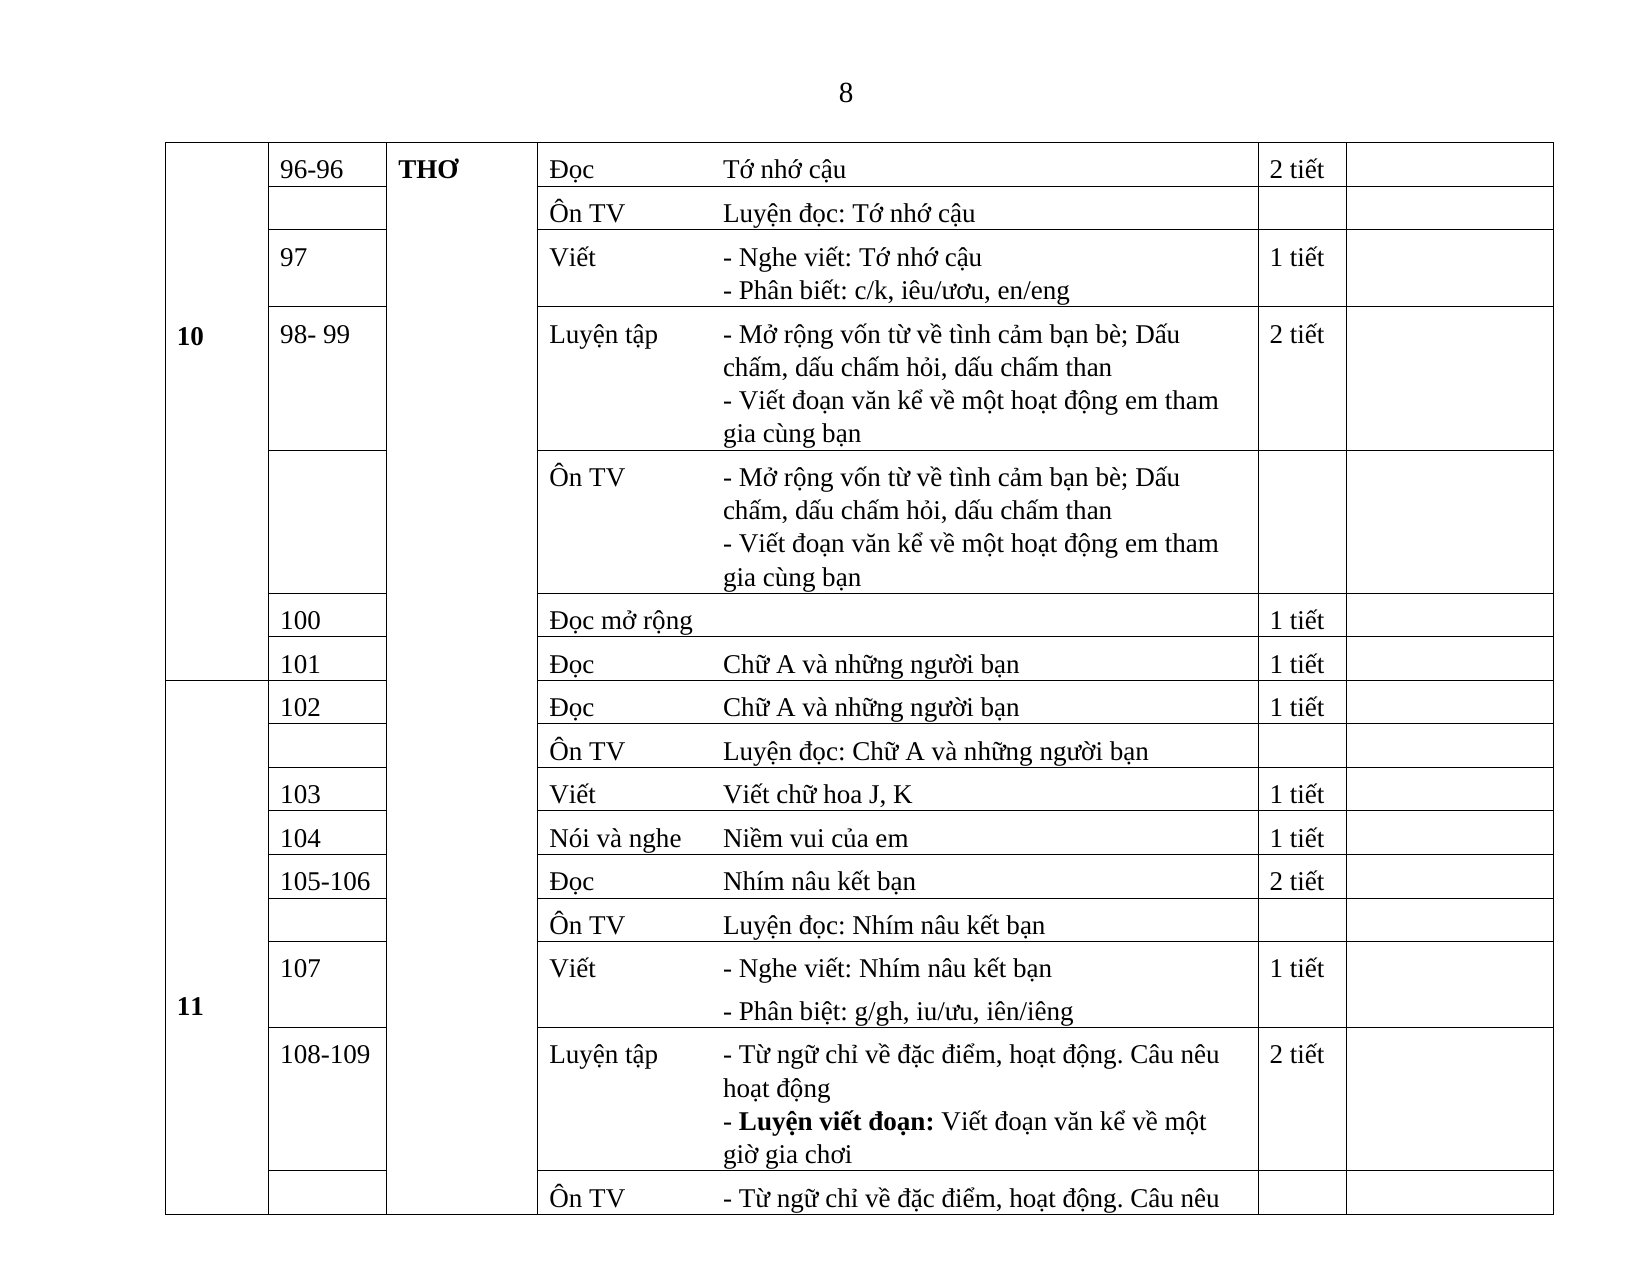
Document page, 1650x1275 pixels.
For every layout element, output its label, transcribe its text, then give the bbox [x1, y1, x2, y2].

table_cell Tớ nhớ cậu [712, 143, 1258, 186]
table_cell 2 tiết [1259, 855, 1346, 897]
table_cell Ôn TV [538, 724, 712, 767]
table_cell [712, 1171, 1258, 1214]
table_cell Chữ A và những người bạn [712, 637, 1258, 680]
table_cell - Nghe viết: Nhím nâu kết bạn - Phân biệt: g/gh, iu/ưu, iên/iêng [712, 942, 1258, 1027]
table_cell Đọc mở rộng [538, 594, 712, 636]
table_cell [269, 899, 386, 941]
table_cell [1347, 942, 1553, 1027]
table_cell [1347, 681, 1553, 723]
table_cell Viết chữ hoa J, K [712, 768, 1258, 810]
table_cell Luyện đọc: Chữ A và những người bạn [712, 724, 1258, 767]
table_cell Viết [538, 942, 712, 1027]
table_cell 1 tiết [1259, 637, 1346, 680]
table_cell 1 tiết [1259, 942, 1346, 1027]
table_cell [1347, 637, 1553, 680]
table_cell 101 [269, 637, 386, 680]
table_cell [1347, 811, 1553, 854]
table_cell 1 tiết [1259, 811, 1346, 854]
table_cell Nhím nâu kết bạn [712, 855, 1258, 897]
table_cell Viết [538, 768, 712, 810]
table_cell 104 [269, 811, 386, 854]
table_cell 11 [166, 681, 268, 1214]
table_cell 1 tiết [1259, 681, 1346, 723]
table_cell 100 [269, 594, 386, 636]
table_cell Luyện tập [538, 307, 712, 449]
table_cell Đọc [538, 637, 712, 680]
table_cell [269, 724, 386, 767]
table_cell Luyện tập [538, 1028, 712, 1170]
table_cell 1 tiết [1259, 768, 1346, 810]
table_cell Luyện đọc: Tớ nhớ cậu [712, 187, 1258, 229]
table_cell [1347, 1028, 1553, 1170]
table_cell [1347, 187, 1553, 229]
table_cell 103 [269, 768, 386, 810]
table_cell Luyện đọc: Nhím nâu kết bạn [712, 899, 1258, 941]
table_cell Ôn TV [538, 451, 712, 593]
table_cell [1259, 899, 1346, 941]
table_cell [1347, 143, 1553, 186]
table_cell - Mở rộng vốn từ về tình cảm bạn bè; Dấu chấm, dấu chấm hỏi, dấu chấm than - Viết đoạn văn kể về một hoạt động em tham gia cùng bạn [712, 307, 1258, 449]
table_cell Đọc [538, 143, 712, 186]
table_cell [269, 451, 386, 593]
table_cell 2 tiết [1259, 307, 1346, 449]
table_cell [1347, 594, 1553, 636]
table_cell [1347, 855, 1553, 897]
table_cell [1347, 899, 1553, 941]
table_cell 1 tiết [1259, 230, 1346, 306]
table_cell 105-106 [269, 855, 386, 897]
table_cell 2 tiết [1259, 1028, 1346, 1170]
table_cell [1347, 451, 1553, 593]
table_cell 1 tiết [1259, 594, 1346, 636]
table_cell [712, 594, 1258, 636]
table_cell [1347, 768, 1553, 810]
table_cell Niềm vui của em [712, 811, 1258, 854]
table_cell Đọc [538, 681, 712, 723]
table_cell [1347, 230, 1553, 306]
table_cell - Mở rộng vốn từ về tình cảm bạn bè; Dấu chấm, dấu chấm hỏi, dấu chấm than - Viết đoạn văn kể về một hoạt động em tham gia cùng bạn [712, 451, 1258, 593]
table_cell 96-96 [269, 143, 386, 186]
table_cell 107 [269, 942, 386, 1027]
table_cell [1259, 451, 1346, 593]
table_cell Ôn TV [538, 187, 712, 229]
table_cell Chữ A và những người bạn [712, 681, 1258, 723]
table_cell Nói và nghe [538, 811, 712, 854]
table_cell Viết [538, 230, 712, 306]
table_cell [1347, 724, 1553, 767]
table_cell [1347, 1171, 1553, 1214]
table_cell [1259, 187, 1346, 229]
table_cell [269, 187, 386, 229]
table_cell 97 [269, 230, 386, 306]
table_cell [269, 1171, 386, 1214]
table_cell [1259, 724, 1346, 767]
table_cell Ôn TV [538, 899, 712, 941]
table_cell 2 tiết [1259, 143, 1346, 186]
table_cell 108-109 [269, 1028, 386, 1170]
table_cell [712, 1028, 1258, 1170]
table_cell 98- 99 [269, 307, 386, 449]
table_cell 102 [269, 681, 386, 723]
table_cell Đọc [538, 855, 712, 897]
table_cell - Nghe viết: Tớ nhớ cậu - Phân biết: c/k, iêu/ươu, en/eng [712, 230, 1258, 306]
table_cell Ôn TV [538, 1171, 712, 1214]
table_cell [1347, 307, 1553, 449]
table_cell [1259, 1171, 1346, 1214]
